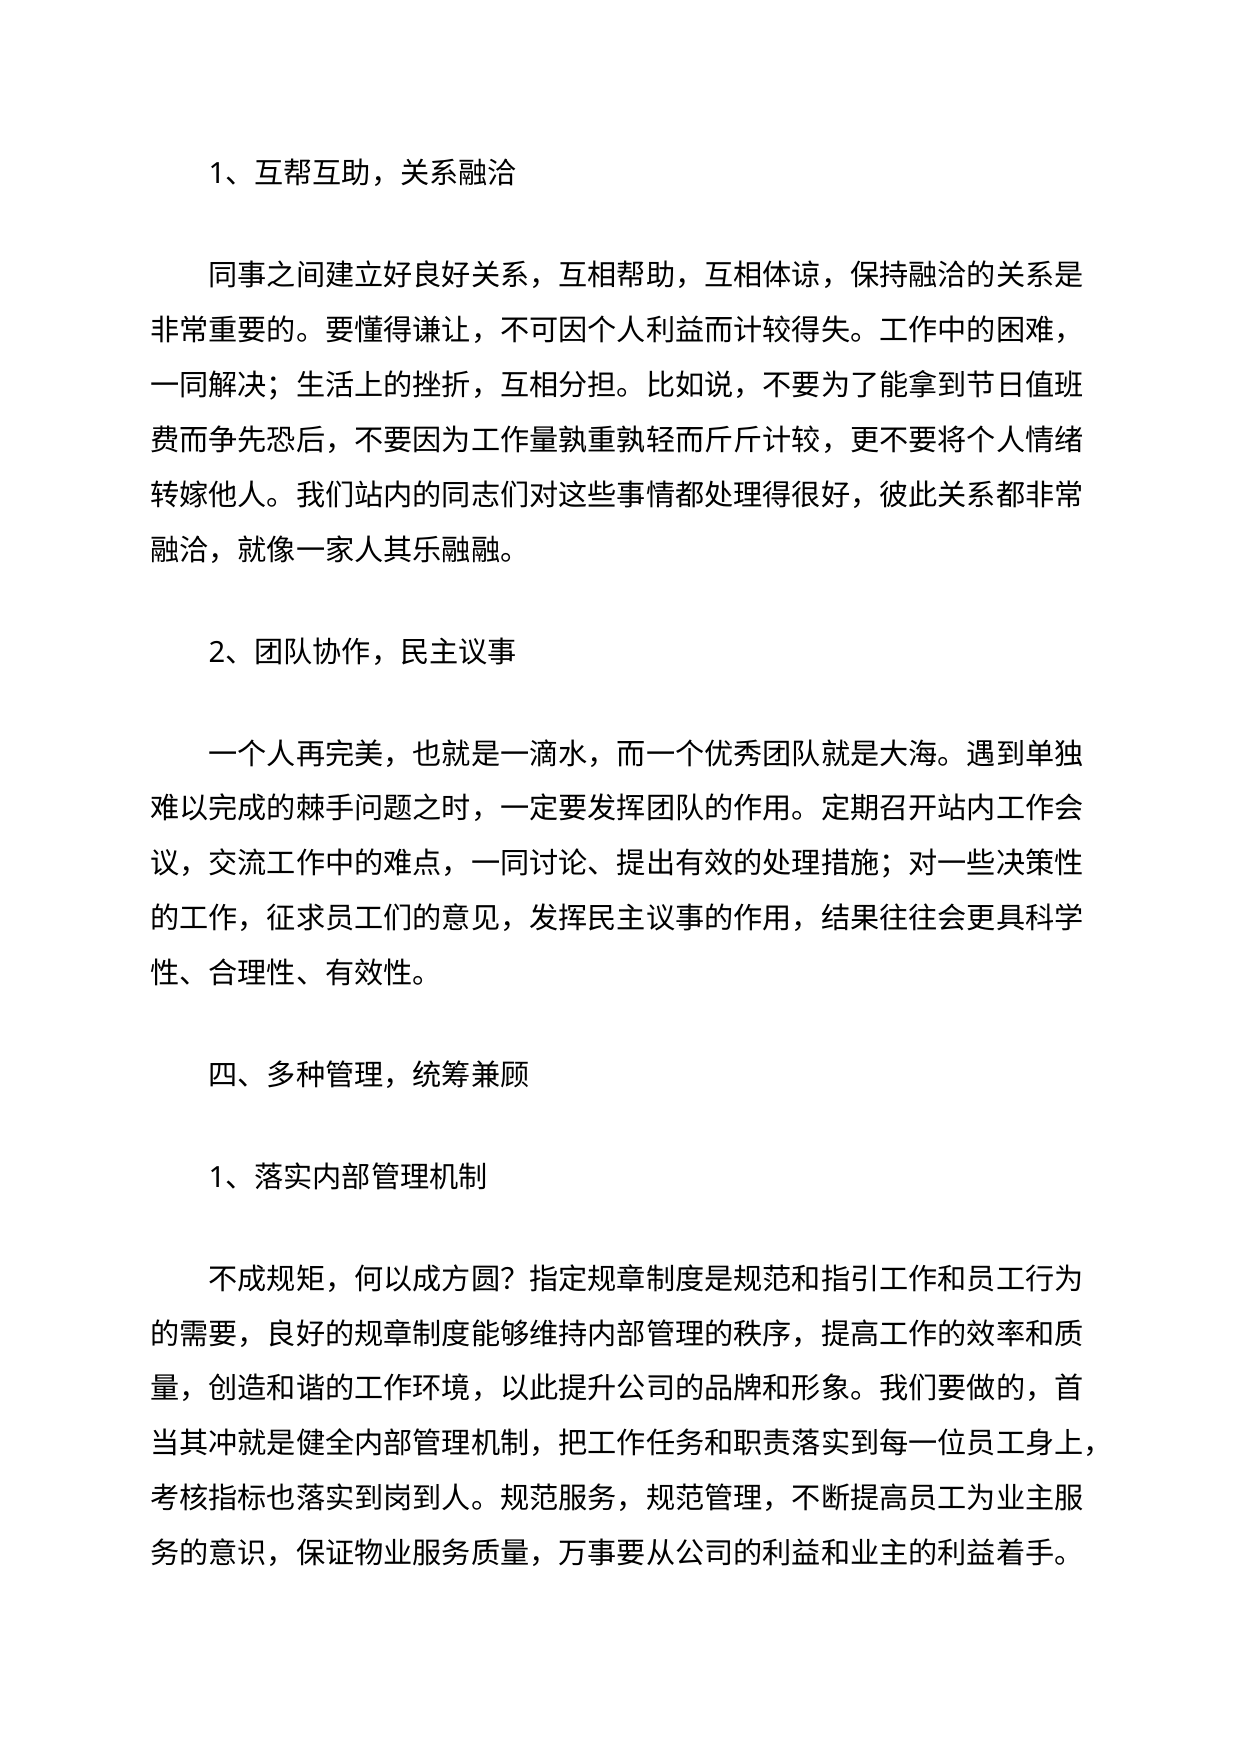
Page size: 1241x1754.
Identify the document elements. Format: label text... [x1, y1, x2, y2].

text 一个人再完美，也就是一滴水，而一个优秀团队就是大海。遇到单独难以完成的棘手问题之时，一定要发挥团队的作用。定期召开站内工作会议，交流工作中的难点，一同讨论、提出有效的处理措施；对一些决策性的工作，征求员工们的意见，发挥民主议事的作用，结果往往会更具科学性、合理性、有效性。 [150, 730, 1090, 992]
text 2、团队协作，民主议事 [150, 628, 1090, 671]
text 1、互帮互助，关系融洽 [150, 150, 1090, 192]
text 四、多种管理，统筹兼顾 [150, 1052, 1090, 1094]
text 同事之间建立好良好关系，互相帮助，互相体谅，保持融洽的关系是非常重要的。要懂得谦让，不可因个人利益而计较得失。工作中的困难，一同解决；生活上的挫折，互相分担。比如说，不要为了能拿到节日值班费而争先恐后，不要因为工作量孰重孰轻而斤斤计较，更不要将个人情绪转嫁他人。我们站内的同志们对这些事情都处理得很好，彼此关系都非常融洽，就像一家人其乐融融。 [150, 252, 1090, 569]
text 1、落实内部管理机制 [150, 1153, 1090, 1196]
text 不成规矩，何以成方圆？指定规章制度是规范和指引工作和员工行为的需要，良好的规章制度能够维持内部管理的秩序，提高工作的效率和质量，创造和谐的工作环境，以此提升公司的品牌和形象。我们要做的，首当其冲就是健全内部管理机制，把工作任务和职责落实到每一位员工身上，考核指标也落实到岗到人。规范服务，规范管理，不断提高员工为业主服务的意识，保证物业服务质量，万事要从公司的利益和业主的利益着手。 [150, 1255, 1090, 1572]
